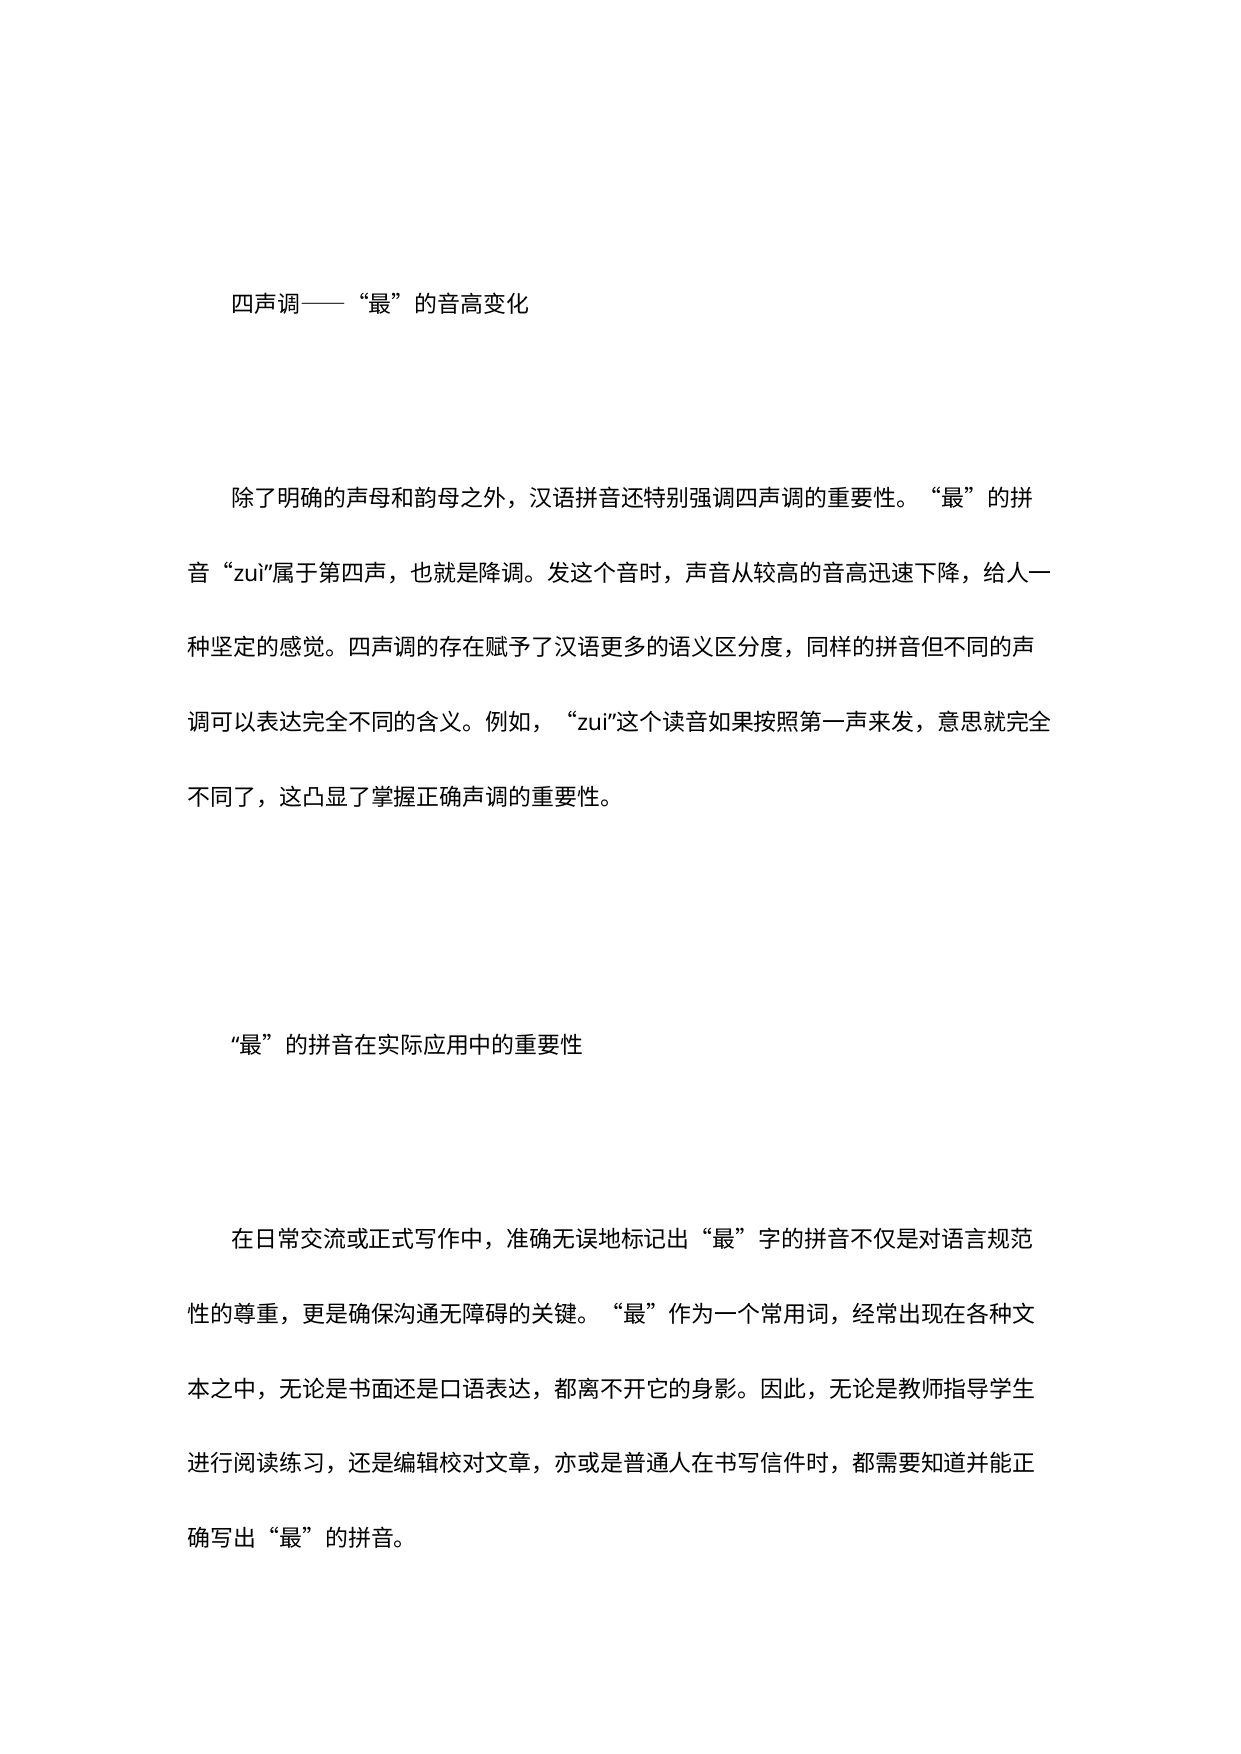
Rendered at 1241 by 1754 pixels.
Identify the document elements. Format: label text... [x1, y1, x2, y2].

text 四声调——“最”的音高变化 [187, 270, 1053, 335]
text 在日常交流或正式写作中，准确无误地标记出“最”字的拼音不仅是对语言规范性的尊重，更是确保沟通无障碍的关键。“最”作为一个常用词，经常出现在各种文本之中，无论是书面还是口语表达，都离不开它的身影。因此，无论是教师指导学生进行阅读练习，还是编辑校对文章，亦或是普通人在书写信件时，都需要知道并能正确写出“最”的拼音。 [187, 1205, 1053, 1569]
text 除了明确的声母和韵母之外，汉语拼音还特别强调四声调的重要性。“最”的拼音“zuì”属于第四声，也就是降调。发这个音时，声音从较高的音高迅速下降，给人一种坚定的感觉。四声调的存在赋予了汉语更多的语义区分度，同样的拼音但不同的声调可以表达完全不同的含义。例如，“zui”这个读音如果按照第一声来发，意思就完全不同了，这凸显了掌握正确声调的重要性。 [187, 464, 1053, 828]
text “最”的拼音在实际应用中的重要性 [187, 1011, 1053, 1076]
